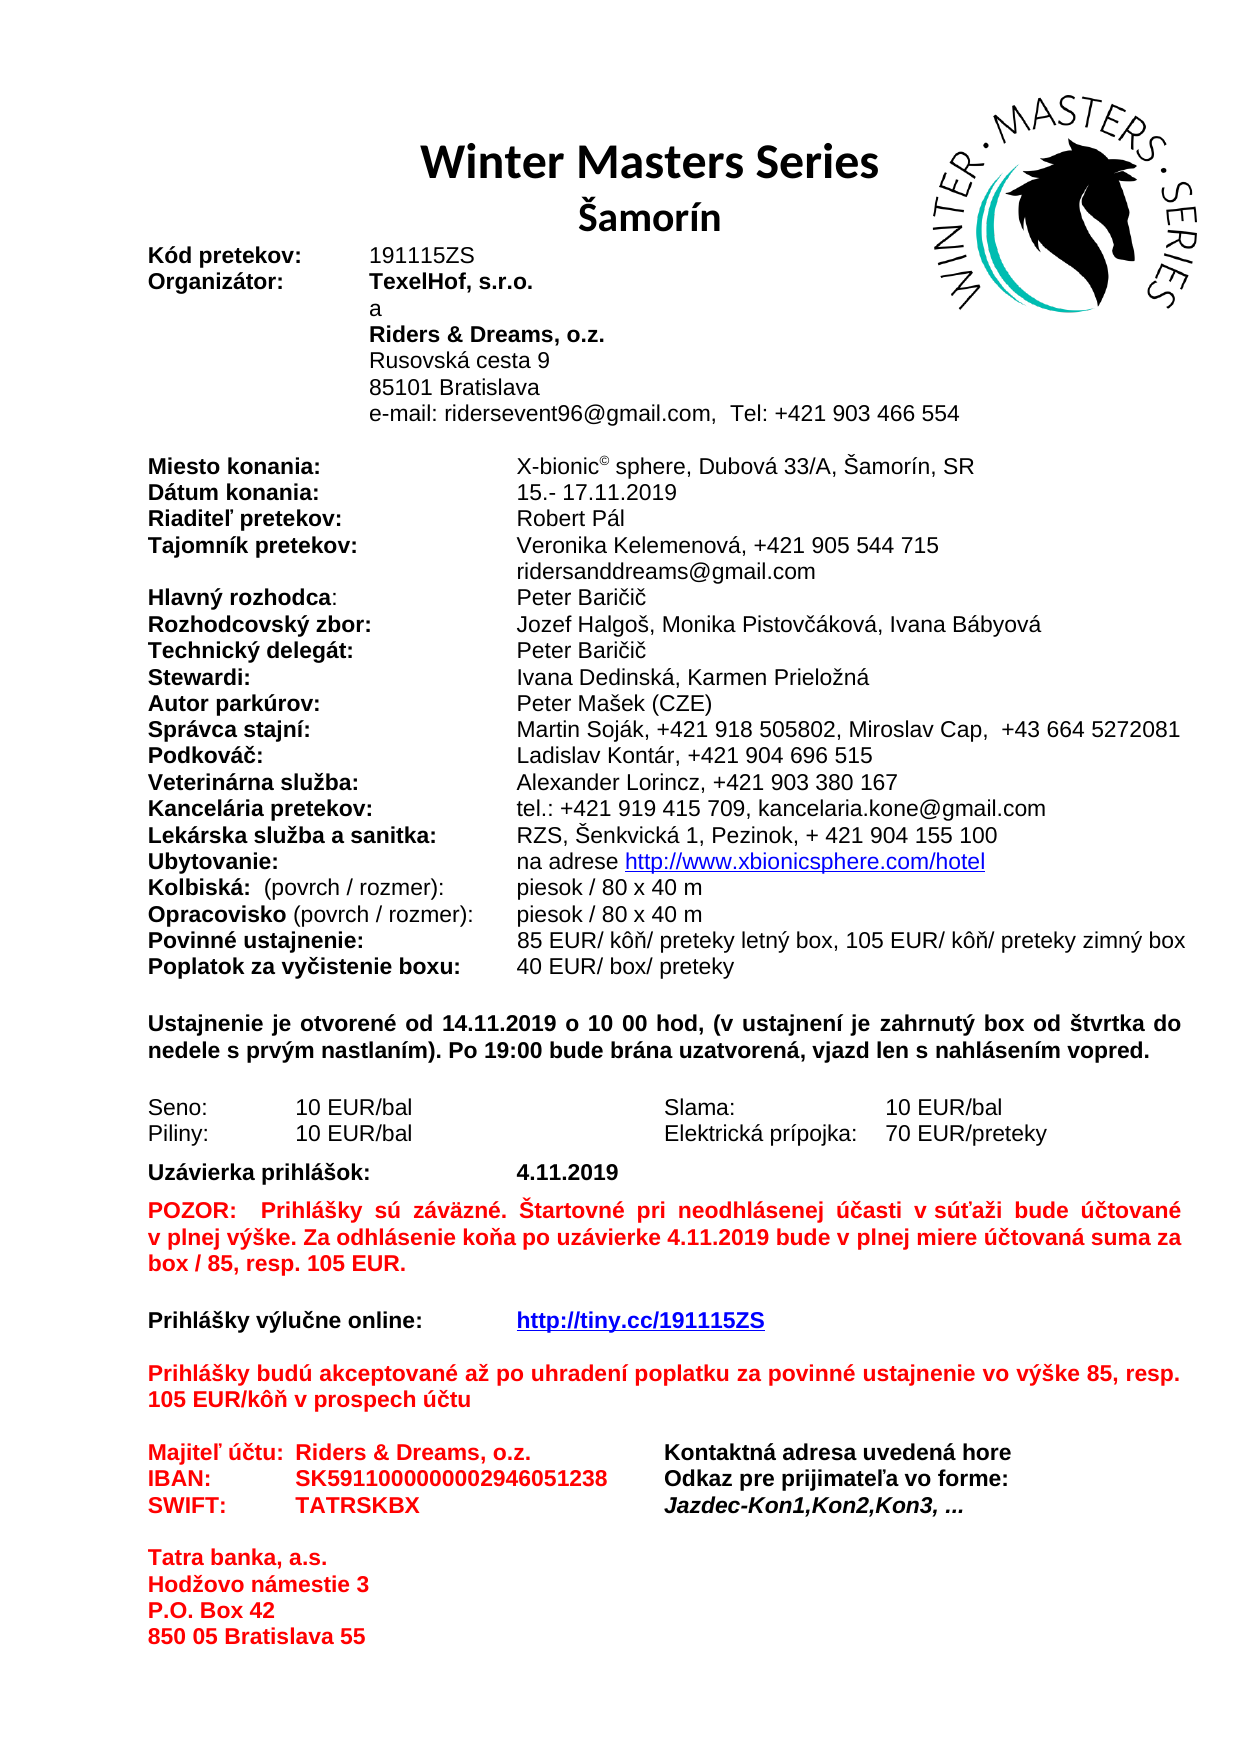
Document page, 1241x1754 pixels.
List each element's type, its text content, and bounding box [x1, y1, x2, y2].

text Winter Masters Series [148, 130, 1152, 191]
text Rozhodcovský zbor: Jozef Halgoš, Monika Pistovčáková, Ivana Bábyová [148, 611, 1211, 637]
text POZOR: Prihlášky sú záväzné. Štartovné pri neodhlásenej účasti v súťaži bude účtované v plnej výške. Za odhlásenie koňa po uzávierke 4.11.2019 bude v plnej miere účtovaná suma za box / 85, resp. 105 EUR. [148, 1197, 1181, 1277]
text Seno: 10 EUR/bal Slama: 10 EUR/bal [148, 1093, 1211, 1120]
text Poplatok za vyčistenie boxu: 40 EUR/ box/ preteky [148, 953, 1211, 980]
text Kancelária pretekov: tel.: +421 919 415 709, kancelaria.kone@gmail.com [148, 795, 1211, 822]
text P.O. Box 42 [148, 1597, 1211, 1623]
text Správca stajní: Martin Soják, +421 918 505802, Miroslav Cap, +43 664 5272081 [148, 716, 1211, 742]
text Opracovisko (povrch / rozmer): piesok / 80 x 40 m [148, 901, 1211, 927]
text Riaditeľ pretekov: Robert Pál [148, 505, 1211, 532]
text Prihlášky výlučne online: http://tiny.cc/191115ZS [148, 1307, 1211, 1333]
text Miesto konania: X-bionic© sphere, Dubová 33/A, Šamorín, SR [148, 453, 1211, 479]
text Ustajnenie je otvorené od 14.11.2019 o 10 00 hod, (v ustajnení je zahrnutý box od štvrtka do nedele s prvým nastlaním). Po 19:00 bude brána uzatvorená, vjazd len s nahlásením vopred. [148, 1010, 1181, 1063]
text Stewardi: Ivana Dedinská, Karmen Prieložná [148, 663, 1211, 690]
text IBAN: SK5911000000002946051238 Odkaz pre prijimateľa vo forme: [148, 1465, 1211, 1492]
text Riders & Dreams, o.z. [295, 321, 1211, 347]
text Technický delegát: Peter Baričič [148, 637, 1211, 663]
text Ubytovanie: na adrese http://www.xbionicsphere.com/hotel [148, 848, 1211, 874]
text Majiteľ účtu: Riders & Dreams, o.z. Kontaktná adresa uvedená hore [148, 1439, 1211, 1465]
text e-mail: ridersevent96@gmail.com, Tel: +421 903 466 554 [148, 400, 1211, 426]
text Povinné ustajnenie: 85 EUR/ kôň/ preteky letný box, 105 EUR/ kôň/ preteky zimný box [148, 927, 1211, 953]
text Prihlášky budú akceptované až po uhradení poplatku za povinné ustajnenie vo výške 85, resp. 105 EUR/kôň v prospech účtu [148, 1360, 1181, 1412]
text Autor parkúrov: Peter Mašek (CZE) [148, 690, 1211, 716]
text Podkováč: Ladislav Kontár, +421 904 696 515 [148, 742, 1211, 769]
text ridersanddreams@gmail.com [148, 558, 1211, 584]
text 85101 Bratislava [148, 373, 1211, 400]
text SWIFT: TATRSKBX Jazdec-Kon1,Kon2,Kon3, ... [148, 1492, 1211, 1518]
text Šamorín [148, 191, 1152, 242]
text a [295, 294, 1211, 321]
text Organizátor: TexelHof, s.r.o. [148, 268, 1211, 294]
text Piliny: 10 EUR/bal Elektrická prípojka: 70 EUR/preteky [148, 1120, 1211, 1146]
text Tatra banka, a.s. [148, 1544, 1211, 1571]
text Veterinárna služba: Alexander Lorincz, +421 903 380 167 [148, 769, 1211, 795]
text Dátum konania: 15.- 17.11.2019 [148, 479, 1211, 505]
text Kód pretekov: 191115ZS [148, 242, 1211, 268]
picture [932, 95, 1197, 242]
text Tajomník pretekov: Veronika Kelemenová, +421 905 544 715 [148, 532, 1211, 558]
text Hlavný rozhodca: Peter Baričič [148, 584, 1211, 611]
text Lekárska služba a sanitka: RZS, Šenkvická 1, Pezinok, + 421 904 155 100 [148, 822, 1211, 848]
text Hodžovo námestie 3 [148, 1571, 1211, 1597]
text Uzávierka prihlášok: 4.11.2019 [148, 1159, 1211, 1185]
text Kolbiská: (povrch / rozmer): piesok / 80 x 40 m [148, 874, 1211, 901]
text 850 05 Bratislava 55 [148, 1623, 1211, 1650]
text Rusovská cesta 9 [148, 347, 1211, 373]
